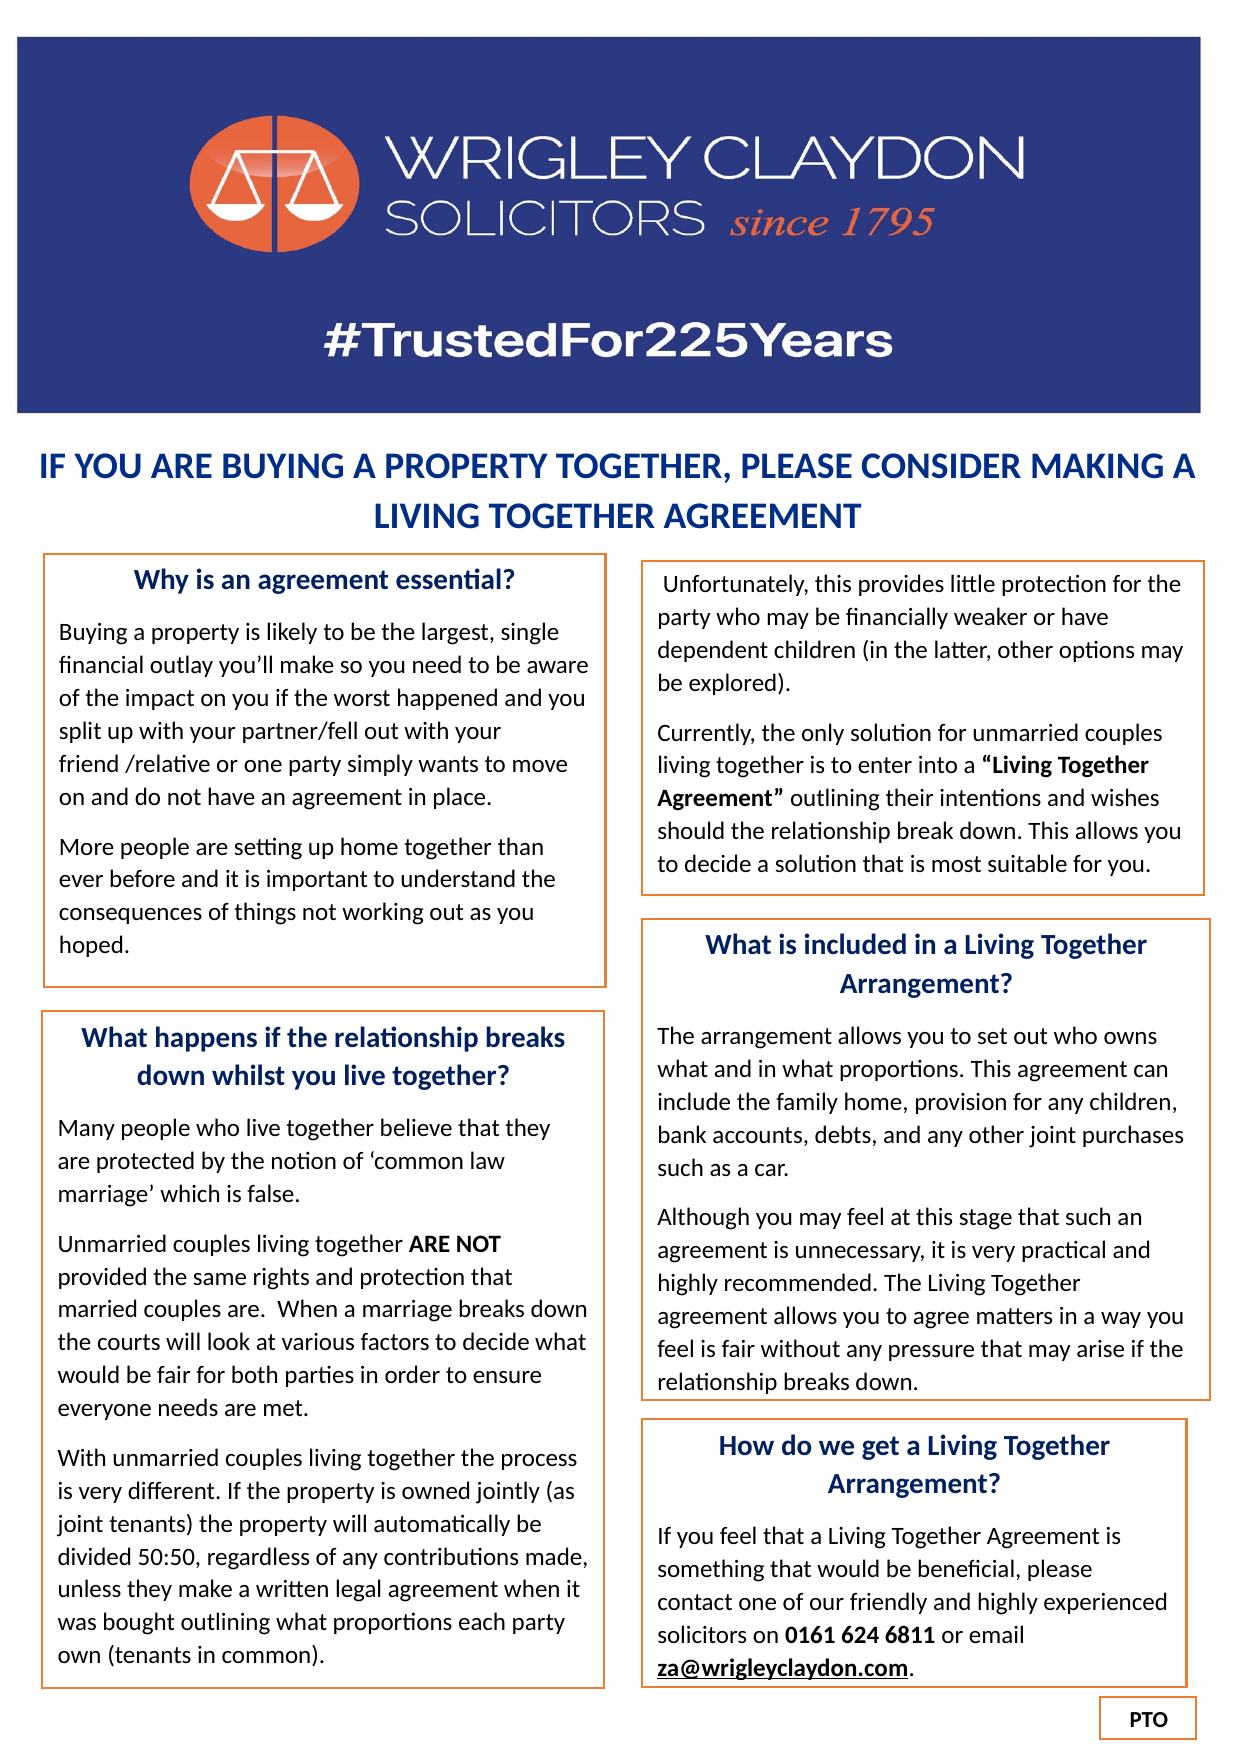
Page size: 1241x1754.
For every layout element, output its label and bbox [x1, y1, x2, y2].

picture [0, 23, 1212, 423]
